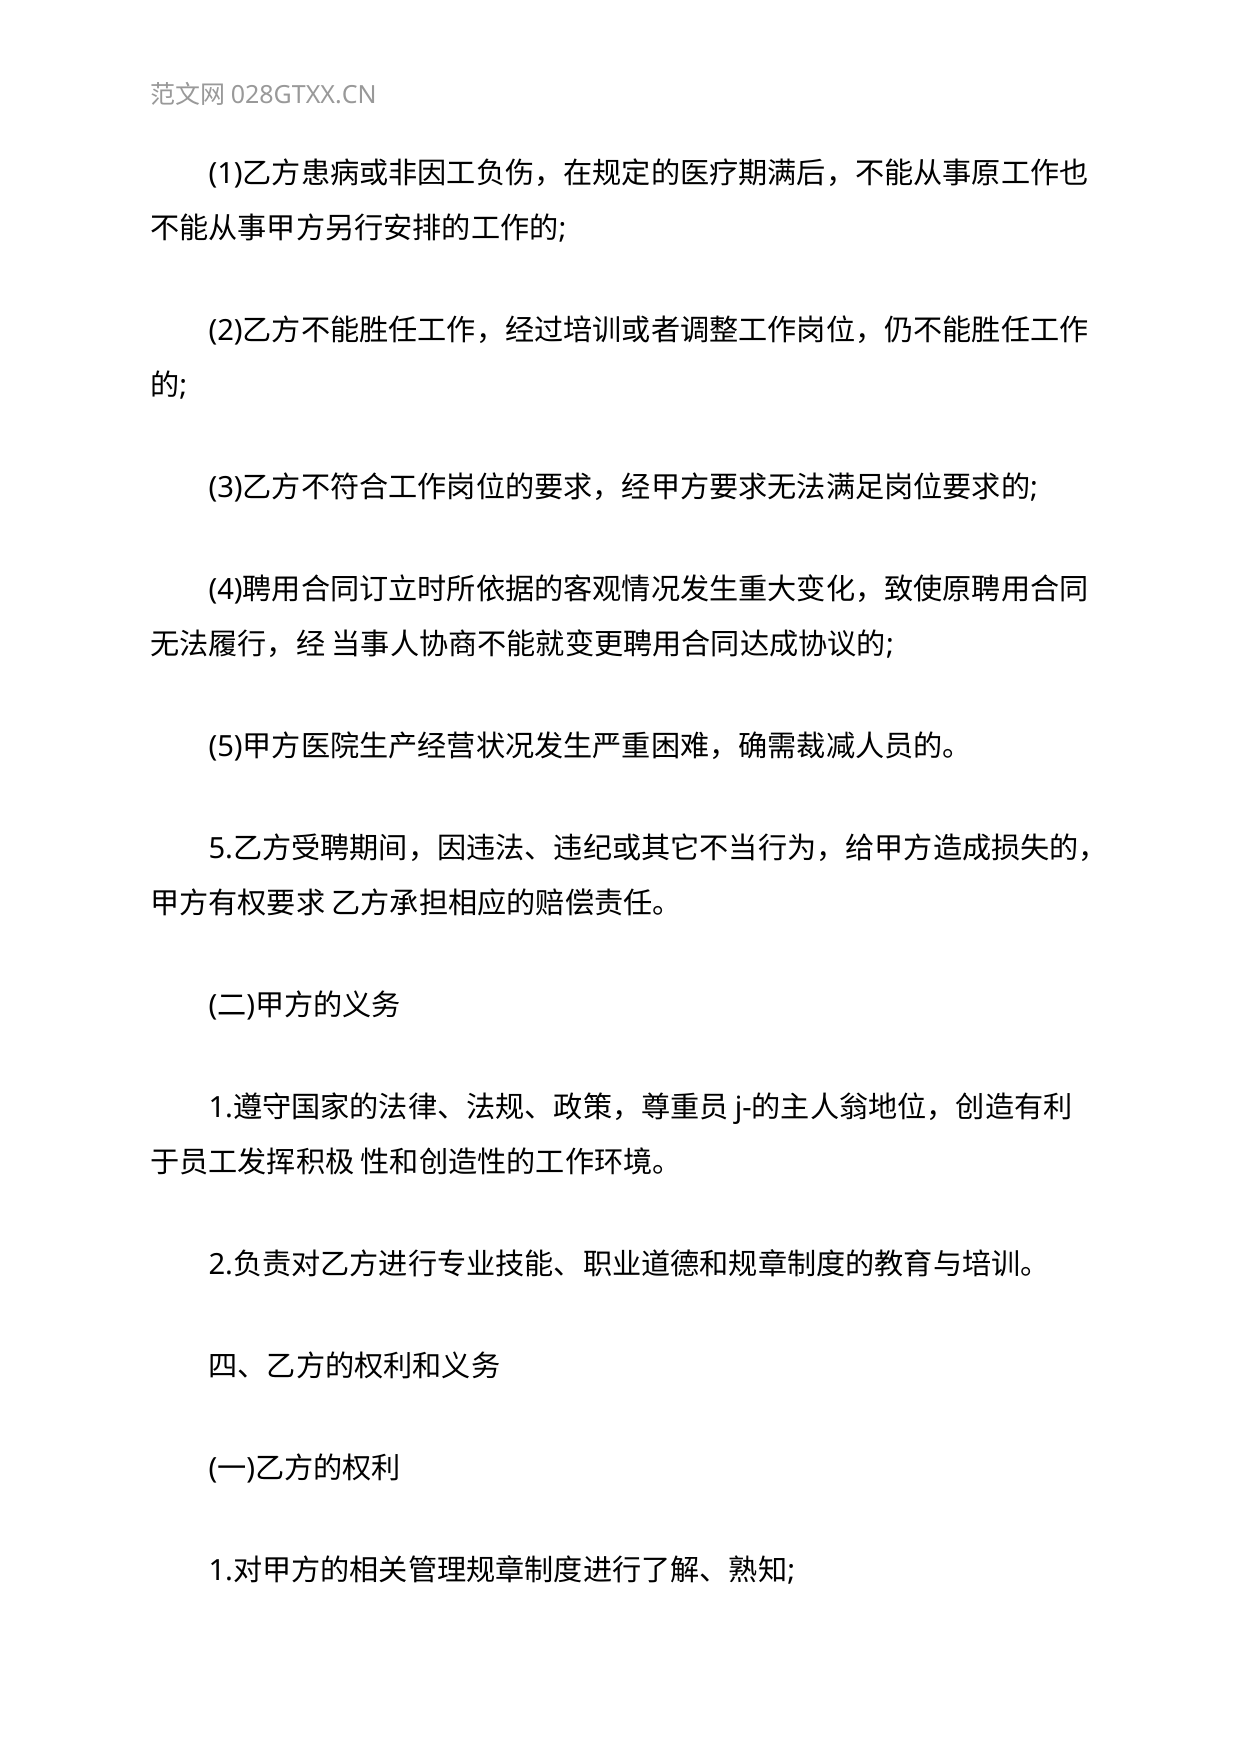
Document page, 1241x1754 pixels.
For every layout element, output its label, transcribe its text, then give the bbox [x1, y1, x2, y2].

text 1.对甲方的相关管理规章制度进行了解、熟知; [150, 1546, 1090, 1588]
text (2)乙方不能胜任工作，经过培训或者调整工作岗位，仍不能胜任工作的; [150, 307, 1090, 404]
text (1)乙方患病或非因工负伤，在规定的医疗期满后，不能从事原工作也不能从事甲方另行安排的工作的; [150, 150, 1090, 247]
text (3)乙方不符合工作岗位的要求，经甲方要求无法满足岗位要求的; [150, 464, 1090, 506]
text 2.负责对乙方进行专业技能、职业道德和规章制度的教育与培训。 [150, 1240, 1090, 1283]
text (二)甲方的义务 [150, 982, 1090, 1024]
text 1.遵守国家的法律、法规、政策，尊重员j-的主人翁地位，创造有利于员工发挥积极 性和创造性的工作环境。 [150, 1084, 1090, 1181]
text 5.乙方受聘期间，因违法、违纪或其它不当行为，给甲方造成损失的，甲方有权要求 乙方承担相应的赔偿责任。 [150, 825, 1090, 922]
text (5)甲方医院生产经营状况发生严重困难，确需裁减人员的。 [150, 723, 1090, 765]
text (一)乙方的权利 [150, 1444, 1090, 1487]
text (4)聘用合同订立时所依据的客观情况发生重大变化，致使原聘用合同无法履行，经 当事人协商不能就变更聘用合同达成协议的; [150, 566, 1090, 663]
text 四、乙方的权利和义务 [150, 1342, 1090, 1385]
